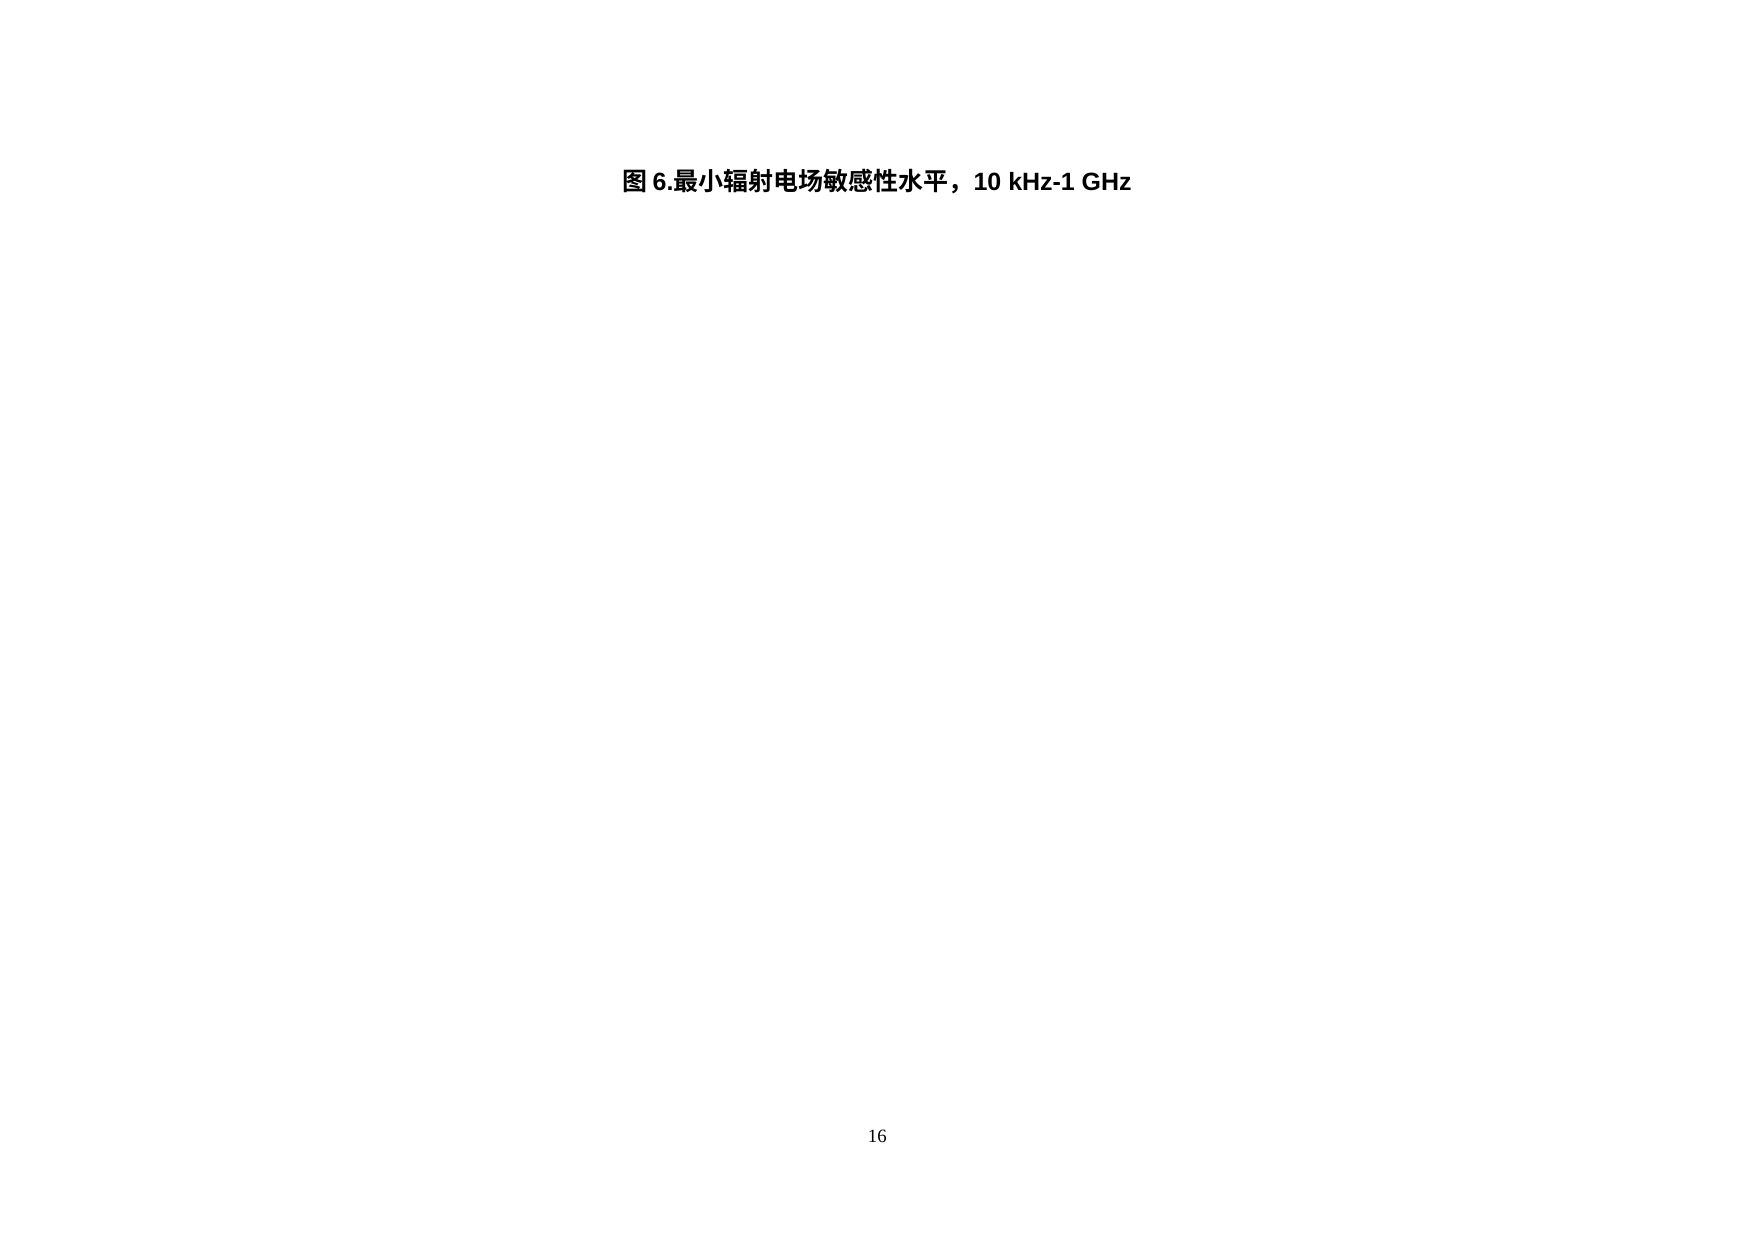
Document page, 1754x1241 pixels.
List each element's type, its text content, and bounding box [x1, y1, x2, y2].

text 图6.最小辐射电场敏感性水平，10 kHz-1 GHz [118, 162, 1636, 198]
